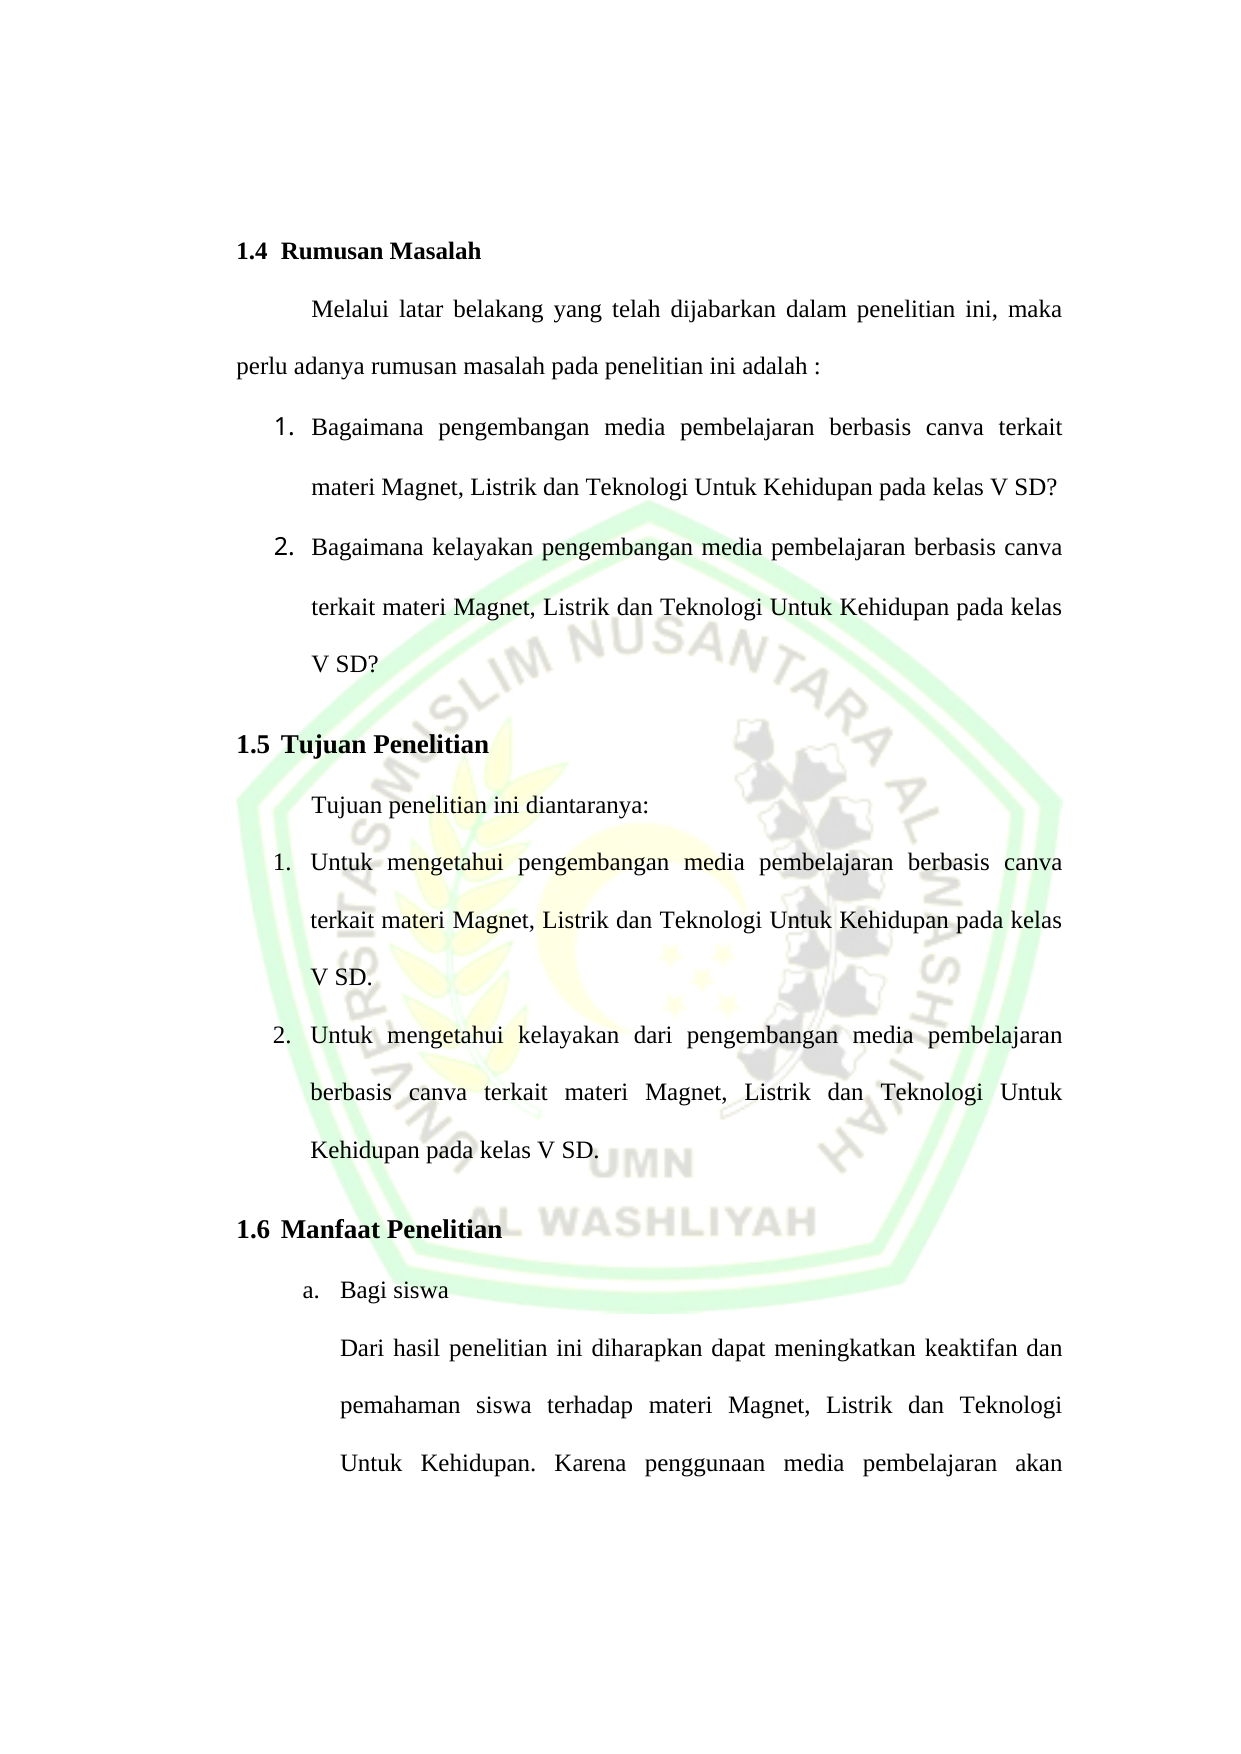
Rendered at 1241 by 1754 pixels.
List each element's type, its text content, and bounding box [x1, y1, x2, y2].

subtitle Manfaat Penelitian [236, 1213, 1063, 1244]
list Bagaimana pengembangan media pembelajaran berbasis canva terkait materi Magnet, Listrik dan Teknologi Untuk Kehidupan pada kelas V SD? [274, 409, 1063, 500]
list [340, 1333, 1063, 1477]
list Tujuan penelitian ini diantaranya: [311, 790, 1063, 819]
subtitle Tujuan Penelitian [236, 728, 1063, 759]
list Melalui latar belakang yang telah dijabarkan dalam penelitian ini, maka perlu adanya rumusan masalah pada penelitian ini adalah : [236, 294, 1063, 380]
list Bagi siswa [302, 1276, 1063, 1304]
list Rumusan Masalah [236, 236, 1063, 265]
list Untuk mengetahui pengembangan media pembelajaran berbasis canva terkait materi Magnet, Listrik dan Teknologi Untuk Kehidupan pada kelas V SD. [273, 847, 1063, 991]
list Untuk mengetahui kelayakan dari pengembangan media pembelajaran berbasis canva terkait materi Magnet, Listrik dan Teknologi Untuk Kehidupan pada kelas V SD. [273, 1020, 1063, 1164]
list Bagaimana kelayakan pengembangan media pembelajaran berbasis canva terkait materi Magnet, Listrik dan Teknologi Untuk Kehidupan pada kelas V SD? [274, 529, 1063, 678]
